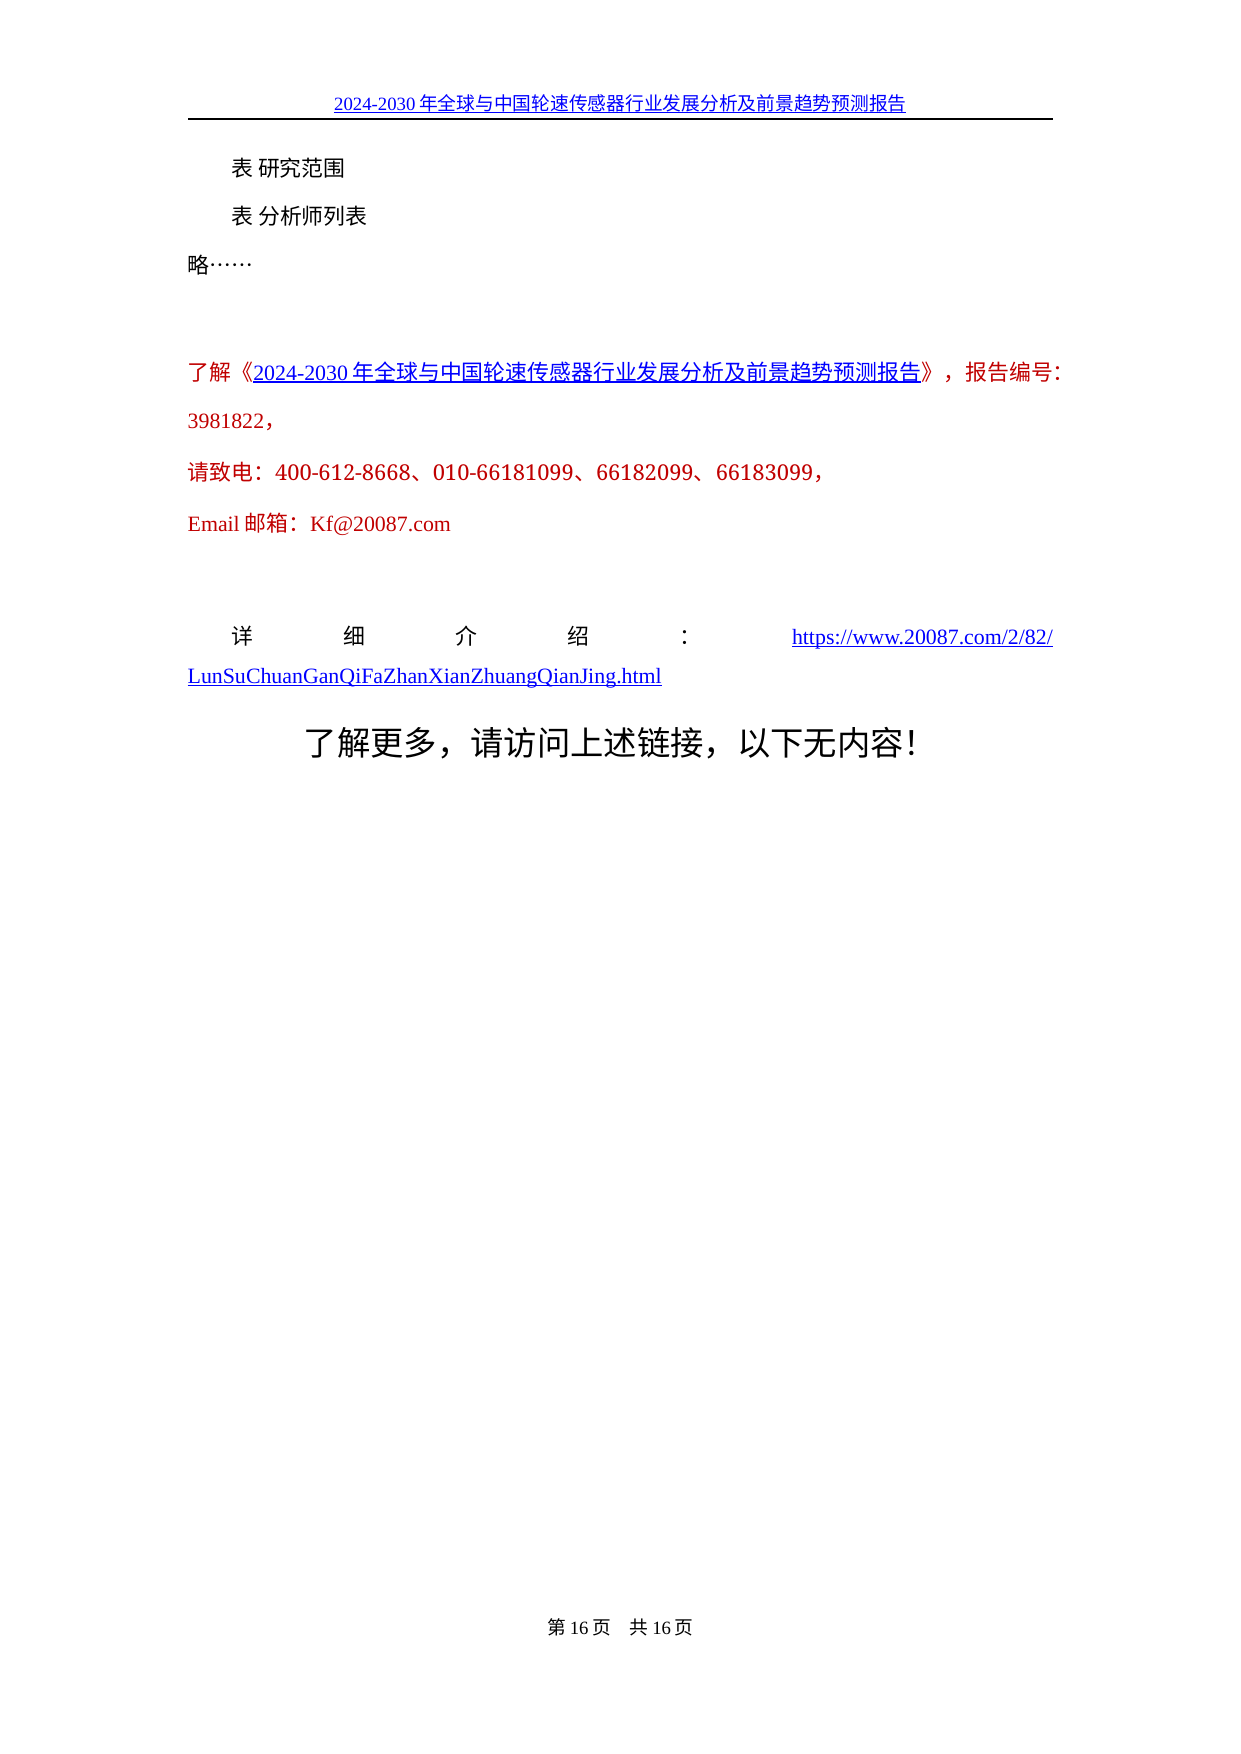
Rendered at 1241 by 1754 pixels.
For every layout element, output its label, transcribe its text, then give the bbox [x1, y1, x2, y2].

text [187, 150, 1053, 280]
text 详细介绍：https://www.20087.com/2/82/LunSuChuanGanQiFaZhanXianZhuangQianJing.html [187, 619, 1053, 692]
title 了解更多，请访问上述链接，以下无内容！ [187, 708, 1053, 773]
text Email邮箱：Kf@20087.com [187, 506, 1053, 538]
text 了解《2024-2030年全球与中国轮速传感器行业发展分析及前景趋势预测报告》，报告编号：3981822， [187, 354, 1053, 435]
text 请致电：400-612-8668、010-66181099、66182099、66183099， [187, 454, 1053, 487]
